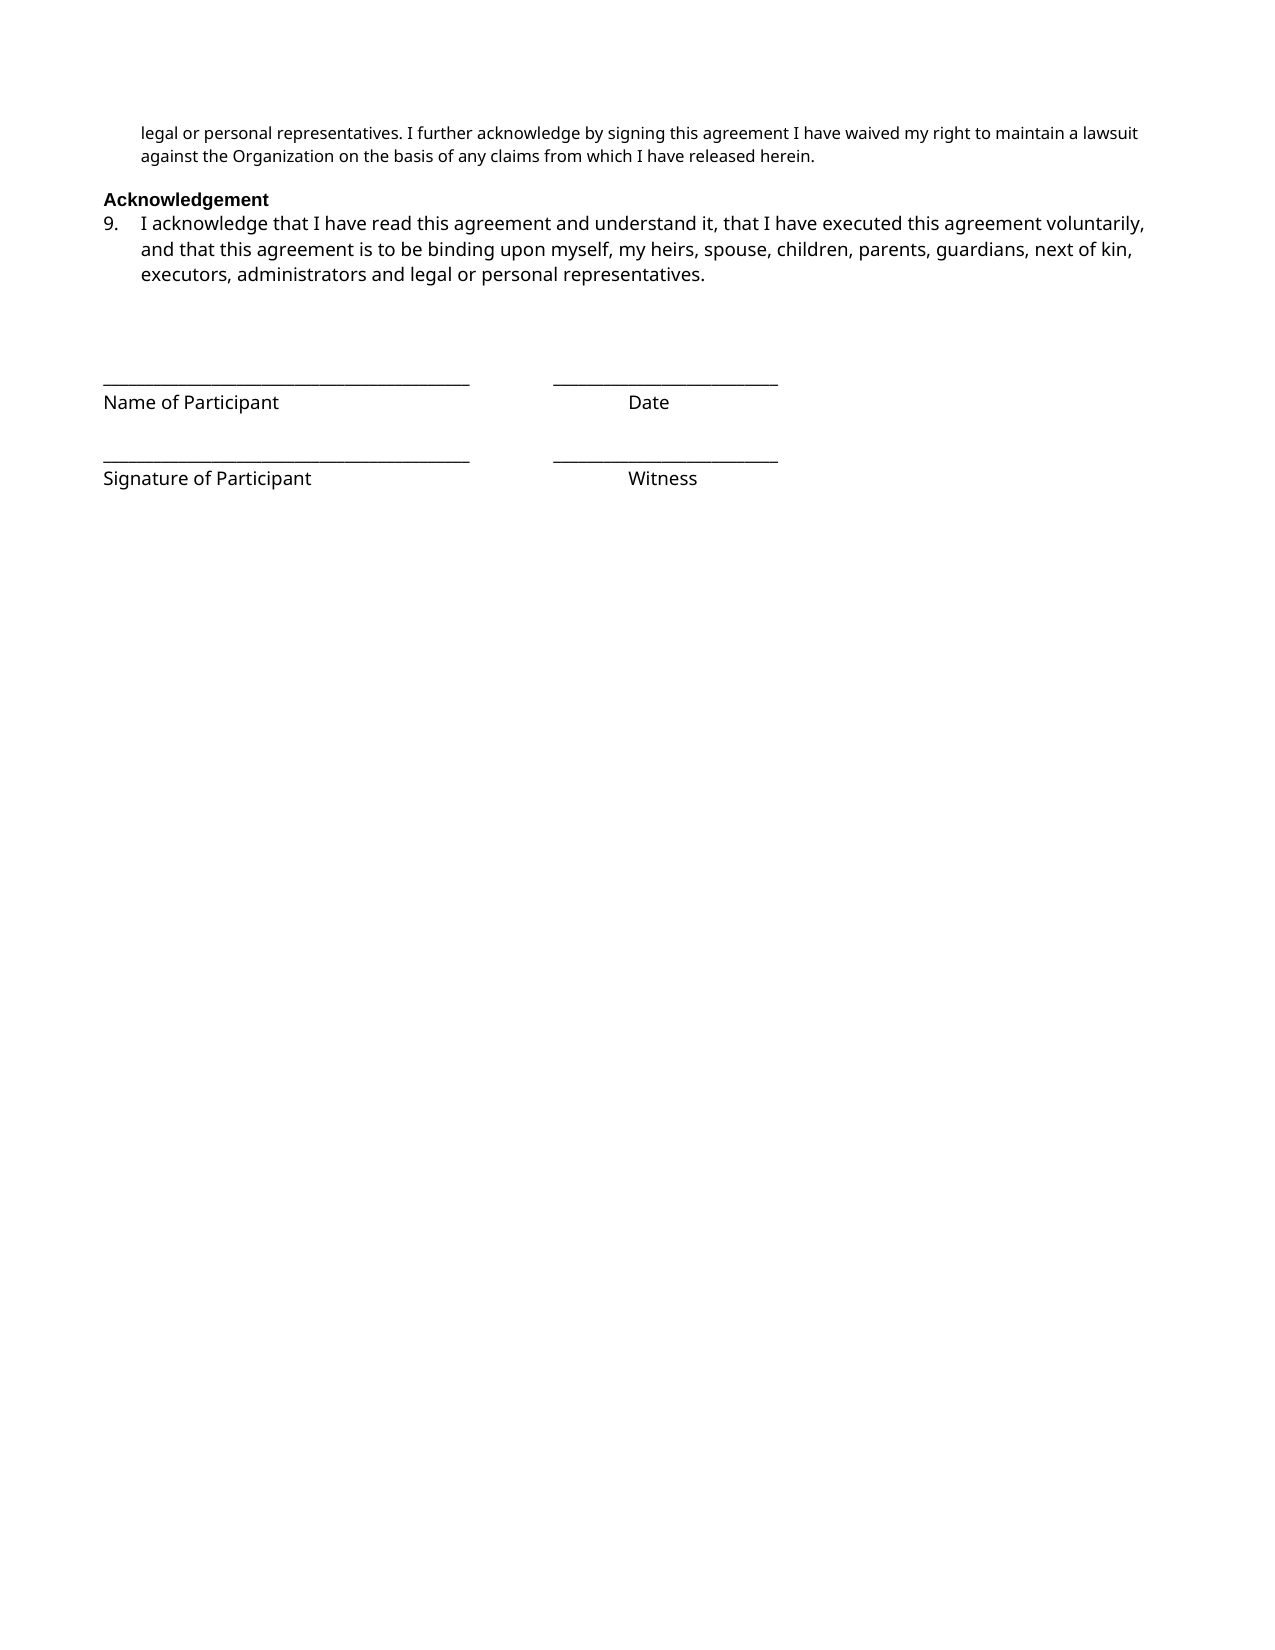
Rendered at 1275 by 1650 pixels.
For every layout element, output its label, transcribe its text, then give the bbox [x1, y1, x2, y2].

text Name of Participant Date [103, 389, 1172, 414]
text ____________________________________________ ___________________________ [103, 440, 1172, 466]
text Signature of Participant Witness [103, 466, 1172, 491]
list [103, 122, 1172, 167]
text ____________________________________________ ___________________________ [103, 363, 1172, 389]
subtitle Acknowledgement [103, 189, 1172, 210]
list I acknowledge that I have read this agreement and understand it, that I have executed this agreement voluntarily, and that this agreement is to be binding upon myself, my heirs, spouse, children, parents, guardians, next of kin, executors, administrators and legal or personal representatives. [103, 210, 1172, 287]
